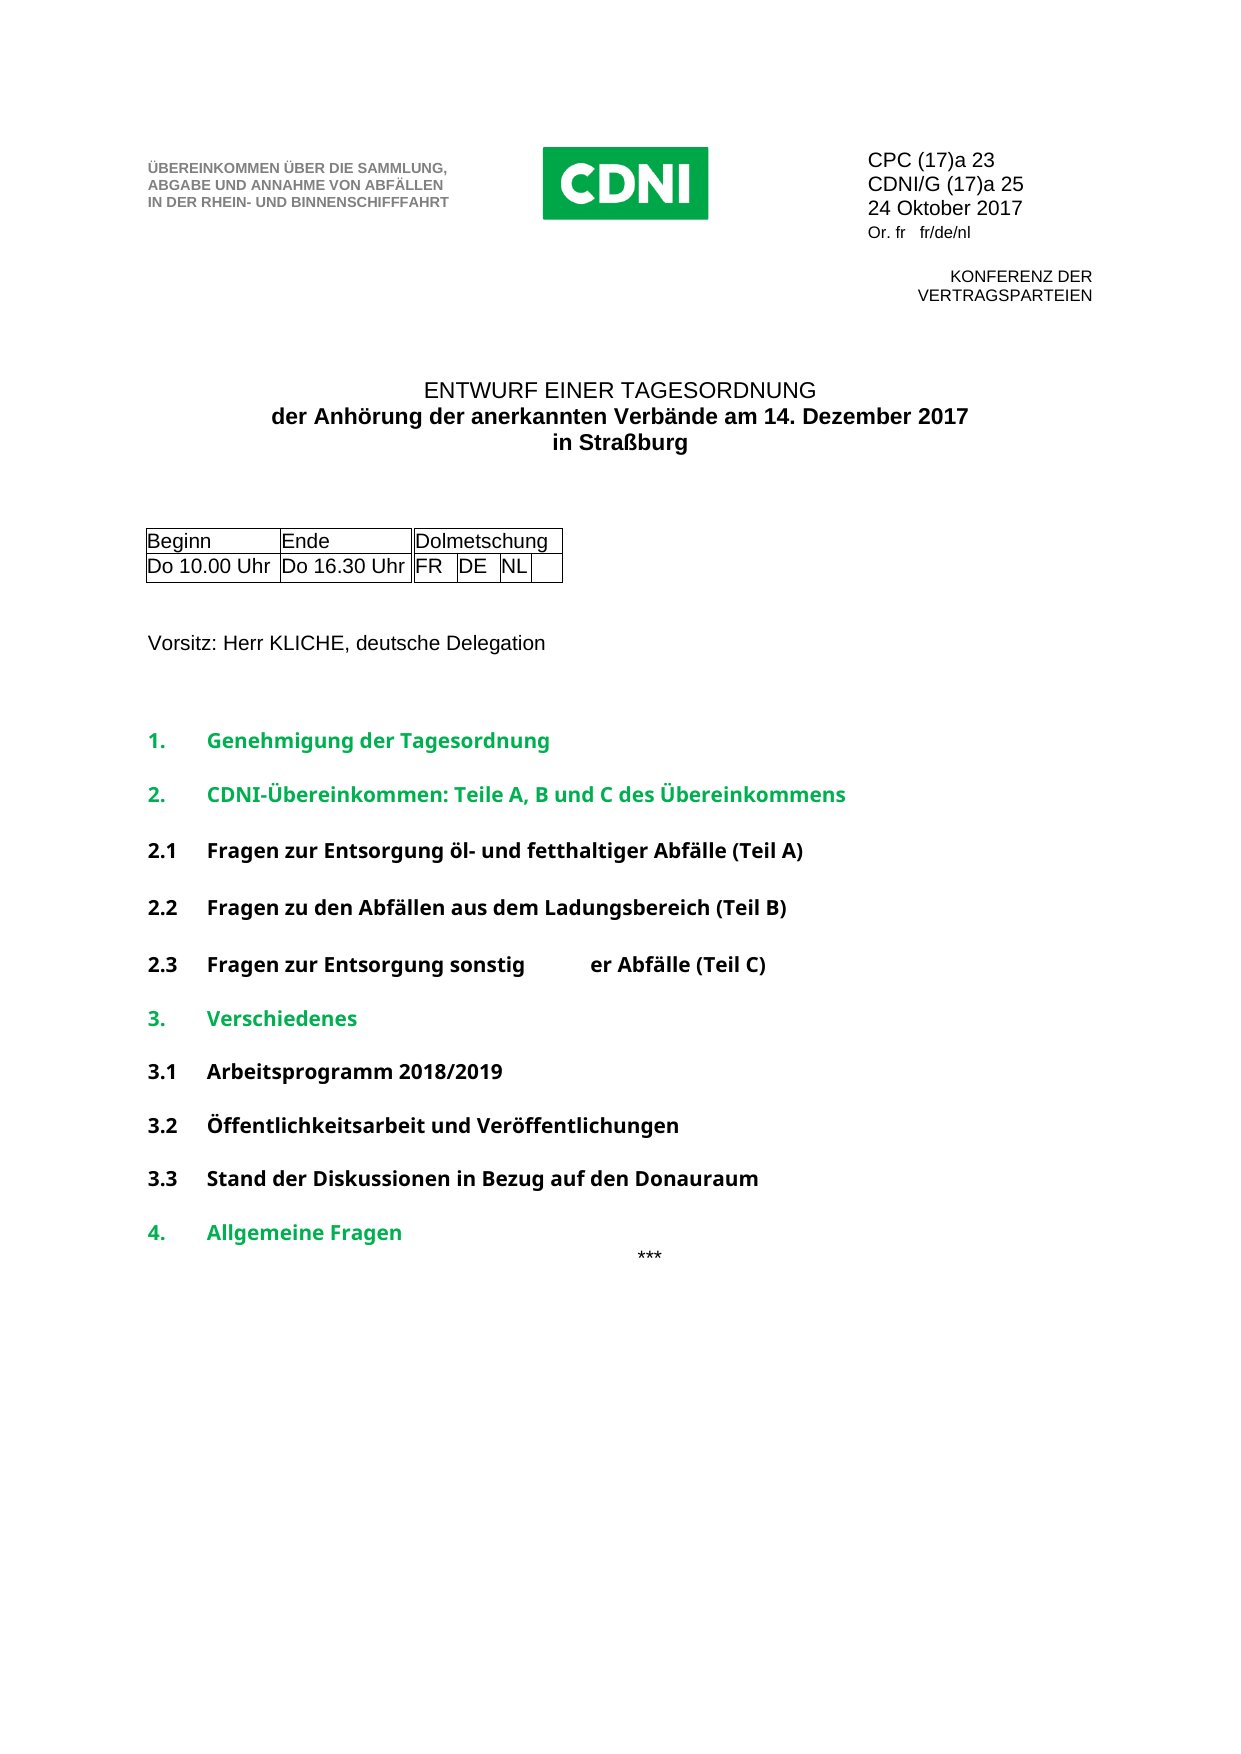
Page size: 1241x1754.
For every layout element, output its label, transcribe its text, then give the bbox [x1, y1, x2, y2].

text Fragen zur Entsorgung sonstig er Abfälle (Teil C) [148, 950, 1093, 979]
table_header Dolmetschung [415, 529, 562, 552]
list Genehmigung der Tagesordnung [148, 726, 1093, 755]
table_cell FR [415, 554, 457, 582]
list Verschiedenes [148, 1004, 1093, 1032]
text Fragen zu den Abfällen aus dem Ladungsbereich (Teil B) [148, 893, 1093, 922]
table_cell [532, 554, 562, 582]
table_cell Do 10.00 Uhr [147, 554, 280, 582]
text Öffentlichkeitsarbeit und Veröffentlichungen [148, 1111, 1093, 1139]
table_cell DE [458, 554, 500, 582]
table_header Ende [281, 529, 411, 552]
picture [542, 147, 709, 220]
text Vorsitz: Herr KLICHE, deutsche Delegation [148, 631, 1093, 654]
text Stand der Diskussionen in Bezug auf den Donauraum [148, 1164, 1093, 1193]
text ENTWURF EINER TAGESORDNUNG [148, 377, 1093, 403]
text *** [207, 1246, 1093, 1270]
text VERTRAGSPARTEIEN [598, 286, 1093, 305]
text der Anhörung der anerkannten Verbände am 14. Dezember 2017 [148, 403, 1093, 429]
table_header CPC (17)a 23 CDNI/G (17)a 25 [856, 148, 1104, 196]
table_cell Do 16.30 Uhr [281, 554, 411, 582]
list CDNI-Übereinkommen: Teile A, B und C des Übereinkommens [148, 780, 1093, 808]
list Allgemeine Fragen [148, 1218, 1093, 1246]
table_cell Or. fr fr/de/nl [856, 220, 1104, 242]
text Arbeitsprogramm 2018/2019 [148, 1057, 1093, 1086]
text in Straßburg [148, 429, 1093, 456]
table_header [532, 148, 856, 242]
text KONFERENZ DER [598, 266, 1093, 286]
table_cell 24 Oktober 2017 [856, 196, 1104, 219]
table_cell NL [501, 554, 531, 582]
table_header Beginn [147, 529, 280, 552]
text Fragen zur Entsorgung öl- und fetthaltiger Abfälle (Teil A) [148, 837, 1093, 865]
table_header ÜBEREINKOMMEN ÜBER DIE SAMMLUNG, ABGABE UND ANNAHME VON ABFÄLLEN IN DER RHEIN- UND BINNENSCHIFFFAHRT [136, 148, 532, 242]
